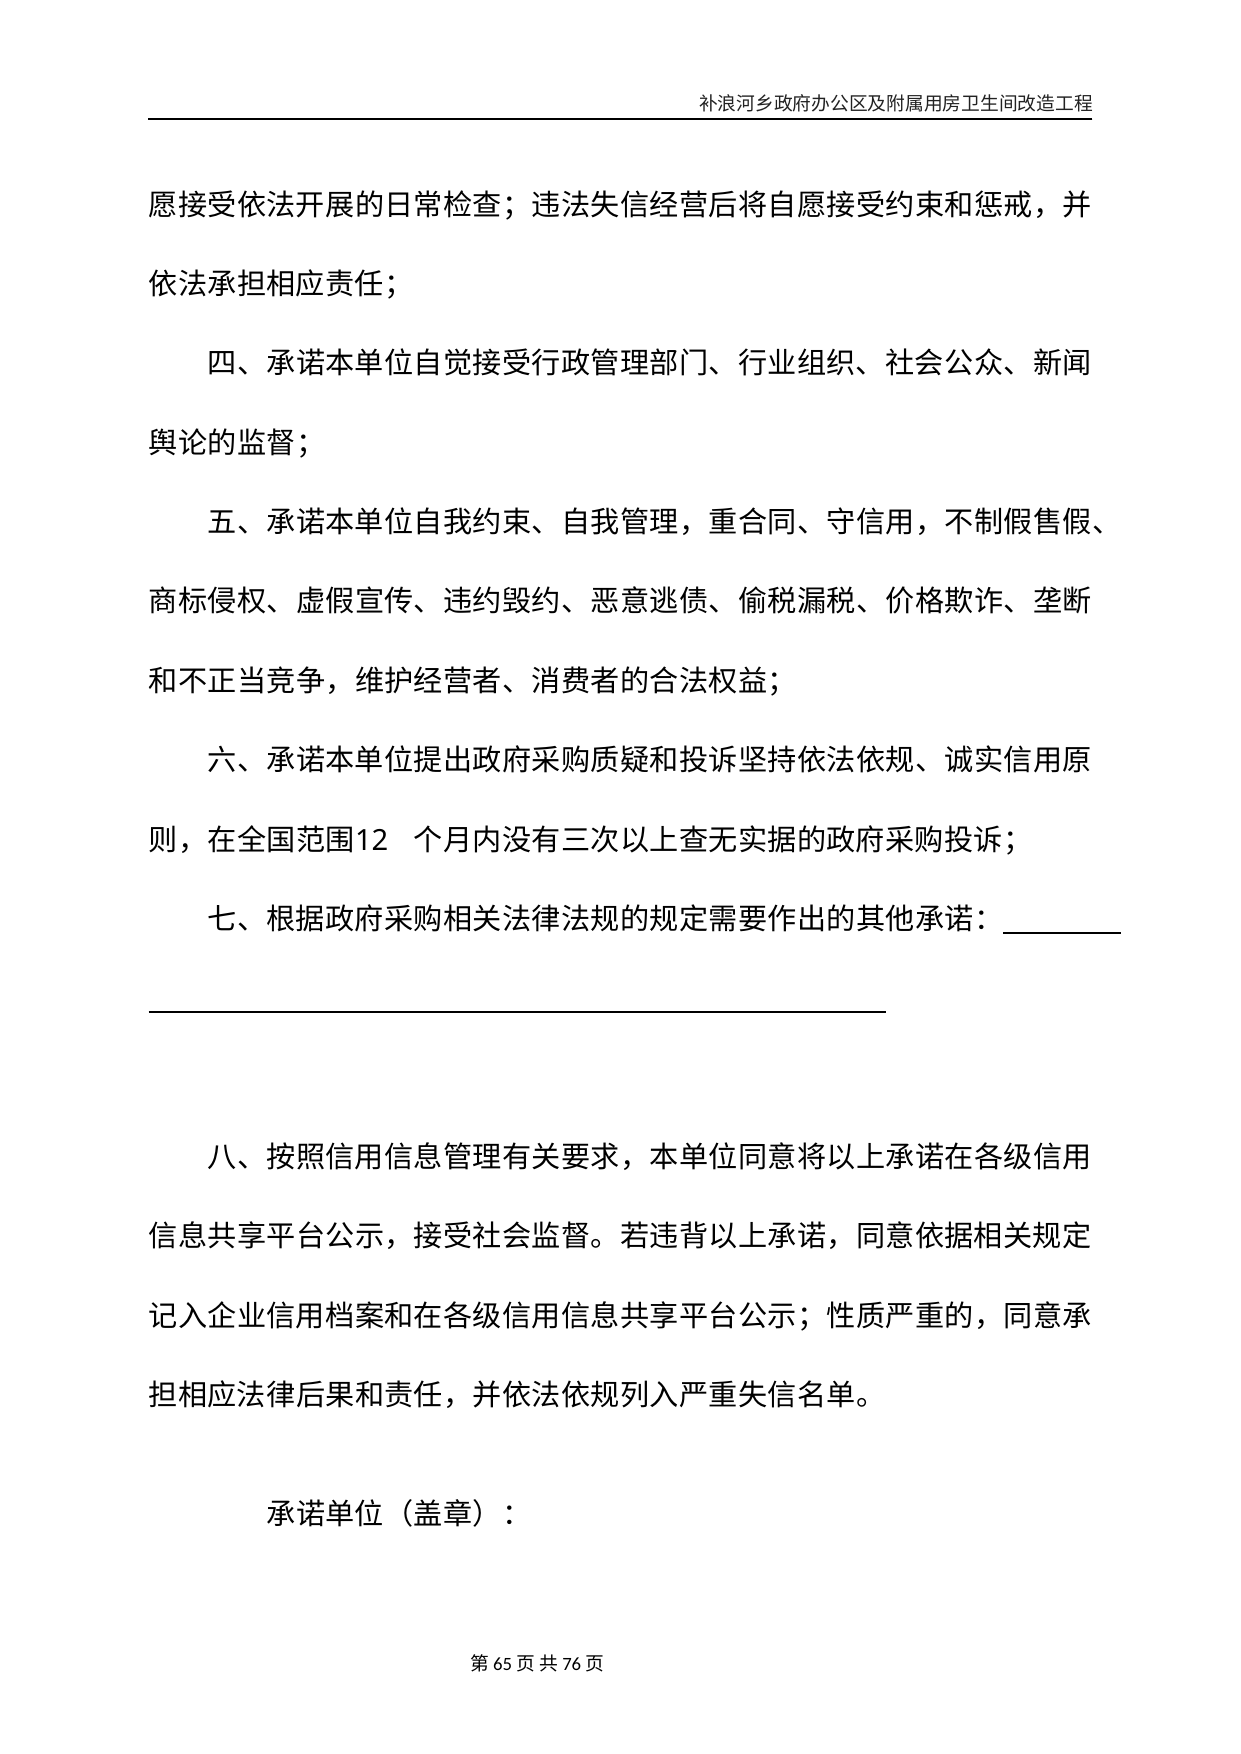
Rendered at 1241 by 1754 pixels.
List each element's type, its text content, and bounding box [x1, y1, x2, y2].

text 四、承诺本单位自觉接受行政管理部门、行业组织、社会公众、新闻舆论的监督； [148, 321, 1092, 480]
text 五、承诺本单位自我约束、自我管理，重合同、守信用，不制假售假、商标侵权、虚假宣传、违约毁约、恶意逃债、偷税漏税、价格欺诈、垄断和不正当竞争，维护经营者、消费者的合法权益； [148, 480, 1092, 718]
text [148, 163, 1092, 321]
text 七、根据政府采购相关法律法规的规定需要作出的其他承诺： [148, 877, 1092, 1115]
text 六、承诺本单位提出政府采购质疑和投诉坚持依法依规、诚实信用原则，在全国范围12个月内没有三次以上查无实据的政府采购投诉； [148, 718, 1092, 877]
text 八、按照信用信息管理有关要求，本单位同意将以上承诺在各级信用信息共享平台公示，接受社会监督。若违背以上承诺，同意依据相关规定记入企业信用档案和在各级信用信息共享平台公示；性质严重的，同意承担相应法律后果和责任，并依法依规列入严重失信名单。 [148, 1115, 1092, 1433]
text 承诺单位（盖章）： [148, 1472, 1092, 1552]
